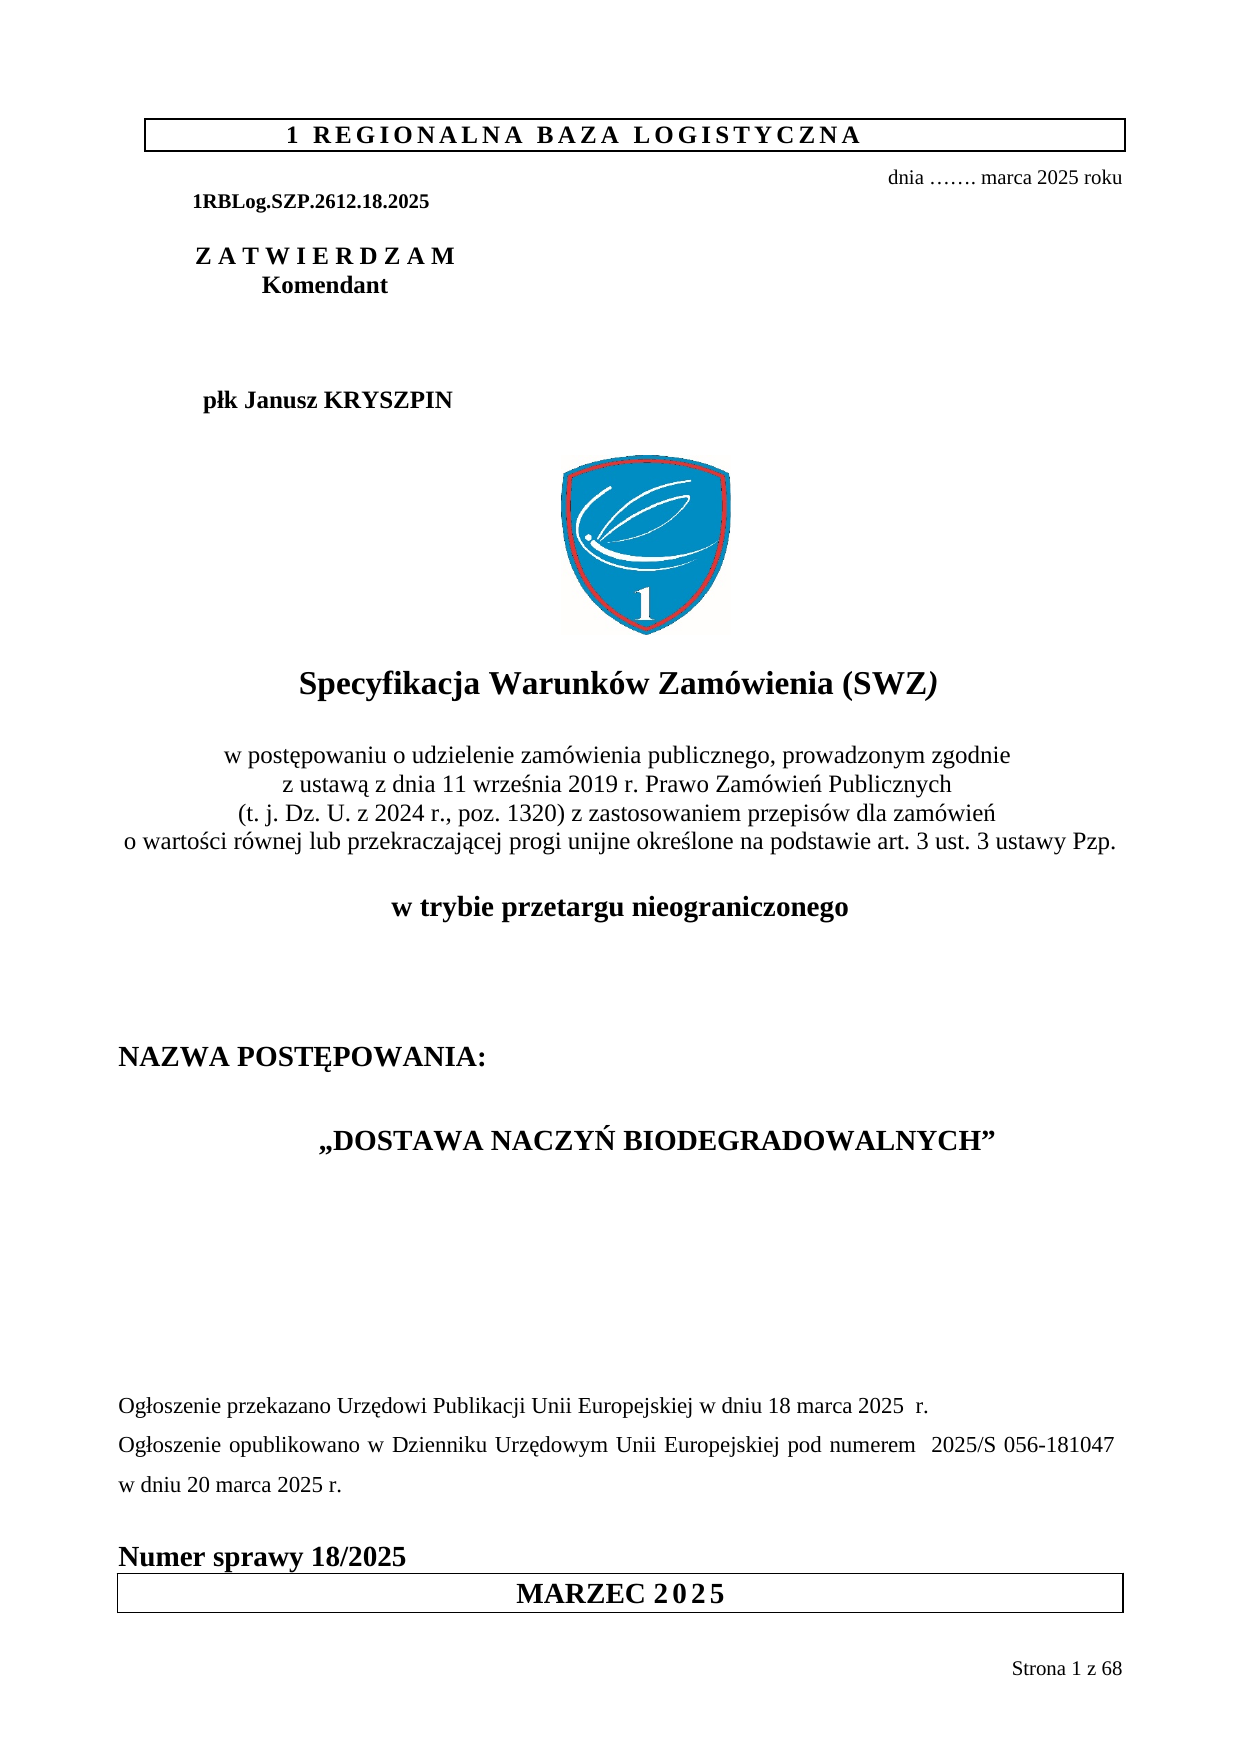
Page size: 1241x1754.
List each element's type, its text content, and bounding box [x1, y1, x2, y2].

text Z A T W I E R D Z A M [118, 241, 531, 270]
text w trybie przetargu nieograniczonego [118, 889, 1122, 922]
text Komendant [118, 270, 531, 299]
list „DOSTAWA NACZYŃ BIODEGRADOWALNYCH” [192, 1123, 1122, 1190]
text Ogłoszenie przekazano Urzędowi Publikacji Unii Europejskiej w dniu 18 marca 2025 r. [118, 1392, 1122, 1418]
picture [561, 455, 640, 494]
picture [649, 523, 731, 635]
text Specyfikacja Warunków Zamówienia (SWZ) [118, 663, 1122, 702]
picture [561, 517, 644, 635]
title 1 REGIONALNA BAZA LOGISTYCZNA [146, 120, 1124, 150]
text płk Janusz KRYSZPIN [118, 385, 531, 414]
picture [566, 459, 727, 631]
text Ogłoszenie opublikowano w Dzienniku Urzędowym Unii Europejskiej pod numerem 2025/S 056-181047 w dniu 20 marca 2025 r. [118, 1431, 1122, 1497]
text Numer sprawy 18/2025 [118, 1539, 1122, 1572]
text w postępowaniu o udzielenie zamówienia publicznego, prowadzonym zgodnie z ustawą z dnia 11 września 2019 r. Prawo Zamówień Publicznych (t. j. Dz. U. z 2024 r., poz. 1320) z zastosowaniem przepisów dla zamówień o wartości równej lub przekraczającej progi unijne określone na podstawie art. 3 ust. 3 ustawy Pzp. [118, 740, 1122, 855]
text 1RBLog.SZP.2612.18.2025 [118, 189, 1122, 213]
picture [655, 455, 731, 489]
text dnia ……. marca 2025 roku [118, 164, 1122, 189]
subtitle MARZEC 2025 [118, 1574, 1122, 1612]
text NAZWA POSTĘPOWANIA: [118, 1039, 1122, 1073]
